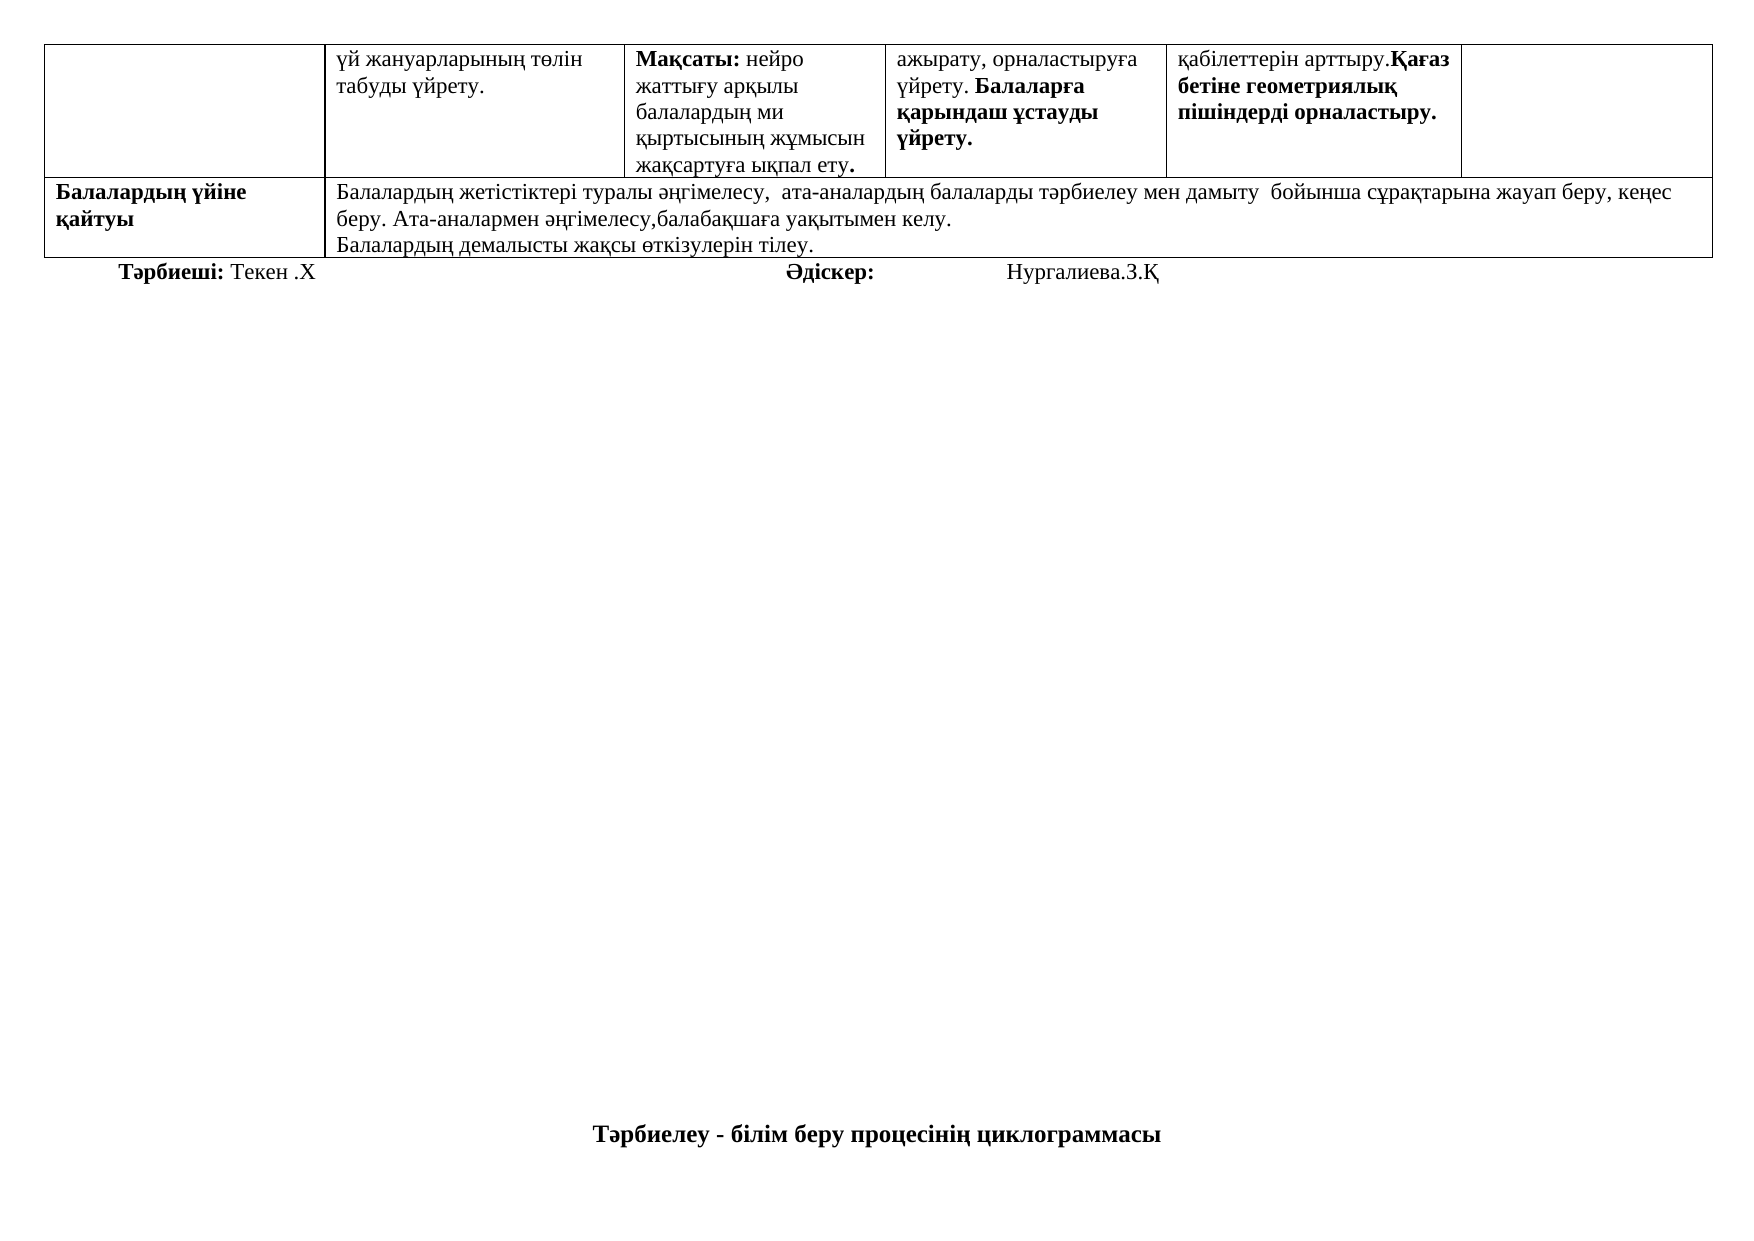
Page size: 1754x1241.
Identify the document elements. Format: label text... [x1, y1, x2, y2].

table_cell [886, 45, 1166, 177]
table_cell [1167, 45, 1461, 177]
text Тәрбиеші: Текен .Х Әдіскер: Нургалиева.З.Қ [118, 258, 1636, 285]
table_cell Балалардың үйіне қайтуы [45, 178, 324, 257]
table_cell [326, 45, 624, 177]
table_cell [625, 45, 885, 177]
text Тәрбиелеу - білім беру процесінің циклограммасы [118, 1119, 1636, 1148]
table_cell Балалардың жетістіктері туралы әңгімелесу, ата-аналардың балаларды тәрбиелеу мен дамыту бойынша сұрақтарына жауап беру, кеңес беру. Ата-аналармен әңгімелесу,балабақшаға уақытымен келу. Балалардың демалысты жақсы өткізулерін тілеу. [326, 178, 1712, 257]
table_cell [1462, 45, 1712, 177]
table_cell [45, 45, 324, 177]
